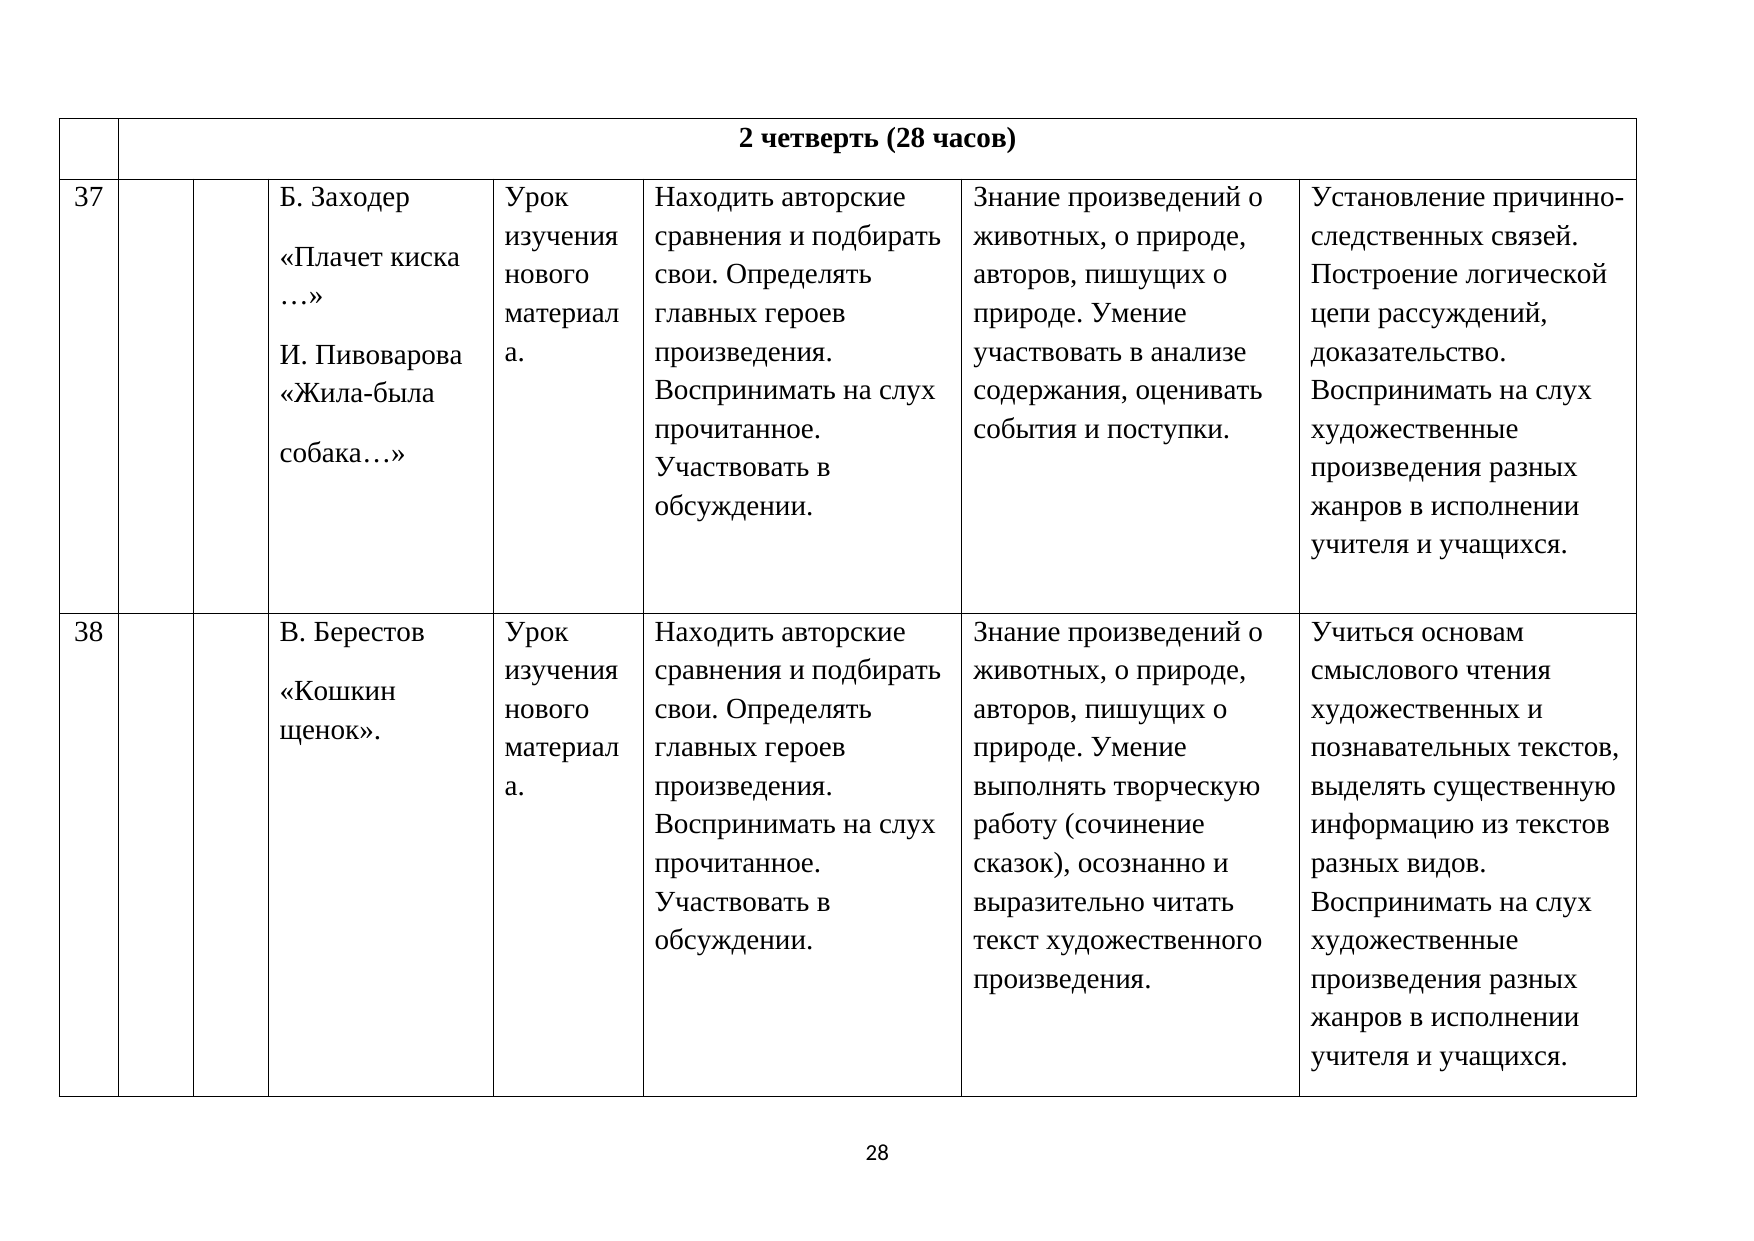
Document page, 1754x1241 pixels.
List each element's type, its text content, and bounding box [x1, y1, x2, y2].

table_cell Учиться основам смыслового чтения художественных и познавательных текстов, выделять существенную информацию из текстов разных видов. Воспринимать на слух художественные произведения разных жанров в исполнении учителя и учащихся. [1300, 614, 1636, 1096]
table_cell 37 [60, 180, 118, 613]
table_cell Урок изучения нового материала. [494, 180, 643, 613]
table_cell Знание произведений о животных, о природе, авторов, пишущих о природе. Умение выполнять творческую работу (сочинение сказок), осознанно и выразительно читать текст художественного произведения. [962, 614, 1299, 1096]
table_cell Установление причинно-следственных связей. Построение логической цепи рассуждений, доказательство. Воспринимать на слух художественные произведения разных жанров в исполнении учителя и учащихся. [1300, 180, 1636, 613]
table_cell [119, 614, 193, 1096]
table_cell [194, 180, 268, 613]
table_cell [119, 180, 193, 613]
table_cell Б. Заходер «Плачет киска …» И. Пивоварова «Жила-была собака…» [269, 180, 493, 613]
table_cell [60, 119, 118, 178]
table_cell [494, 614, 643, 1096]
table_cell 38 [60, 614, 118, 1096]
table_cell В. Берестов «Кошкин щенок». [269, 614, 493, 1096]
table_cell Находить авторские сравнения и подбирать свои. Определять главных героев произведения. Воспринимать на слух прочитанное. Участвовать в обсуждении. [644, 614, 961, 1096]
table_cell Находить авторские сравнения и подбирать свои. Определять главных героев произведения. Воспринимать на слух прочитанное. Участвовать в обсуждении. [644, 180, 961, 613]
table_cell [194, 614, 268, 1096]
table_cell 2 четверть (28 часов) [119, 119, 1636, 178]
table_cell Знание произведений о животных, о природе, авторов, пишущих о природе. Умение участвовать в анализе содержания, оценивать события и поступки. [962, 180, 1299, 613]
